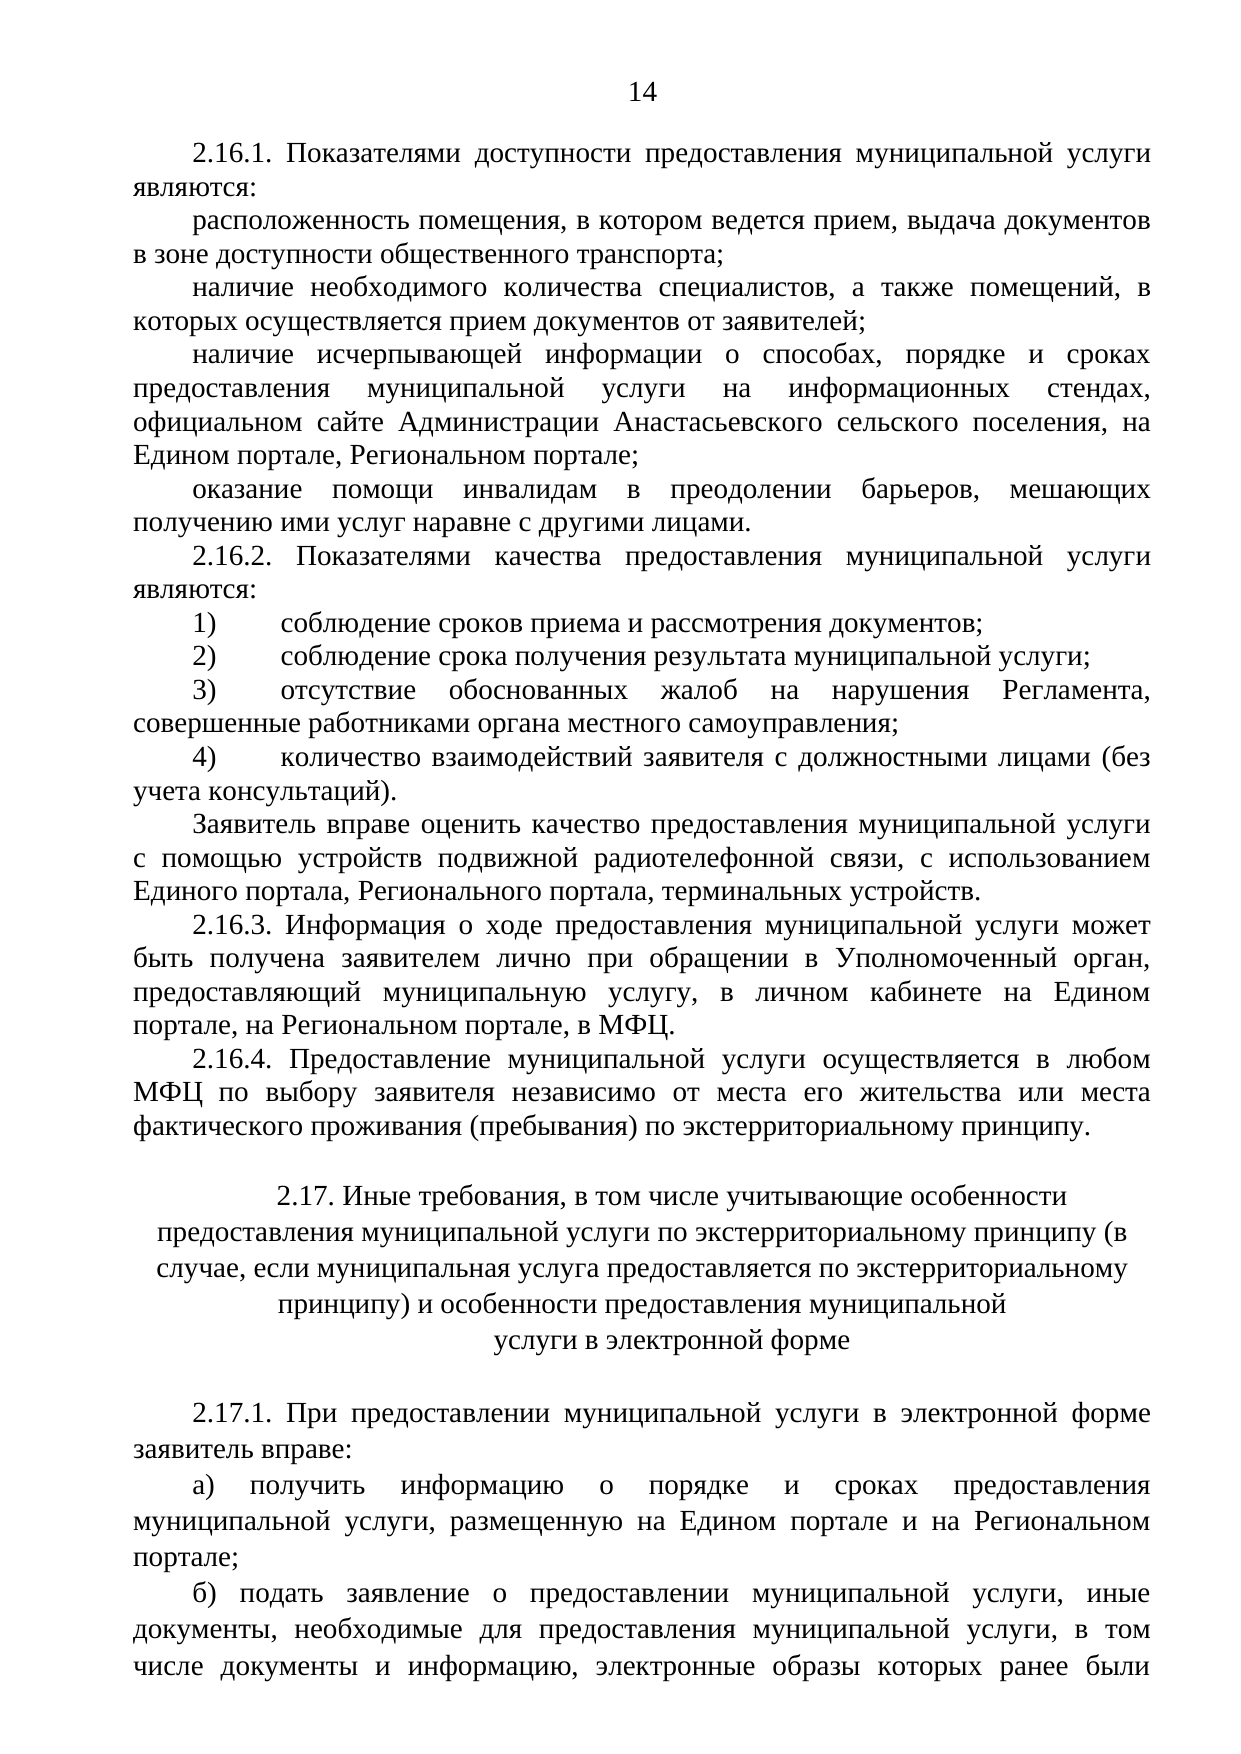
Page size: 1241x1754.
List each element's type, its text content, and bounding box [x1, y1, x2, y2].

list отсутствие обоснованных жалоб на нарушения Регламента, совершенные работниками органа местного самоуправления; [133, 672, 1152, 739]
list количество взаимодействий заявителя с должностными лицами (без учета консультаций). [133, 739, 1152, 806]
text 2.17.1. При предоставлении муниципальной услуги в электронной форме заявитель вправе: [133, 1395, 1152, 1464]
text 2.16.4. Предоставление муниципальной услуги осуществляется в любом МФЦ по выбору заявителя независимо от места его жительства или места фактического проживания (пребывания) по экстерриториальному принципу. [133, 1041, 1152, 1142]
text расположенность помещения, в котором ведется прием, выдача документов в зоне доступности общественного транспорта; [133, 202, 1152, 269]
text наличие исчерпывающей информации о способах, порядке и сроках предоставления муниципальной услуги на информационных стендах, официальном сайте Администрации Анастасьевского сельского поселения, на Едином портале, Региональном портале; [133, 337, 1152, 471]
text Заявитель вправе оценить качество предоставления муниципальной услуги с помощью устройств подвижной радиотелефонной связи, с использованием Единого портала, Регионального портала, терминальных устройств. [133, 806, 1152, 907]
text 2.16.2. Показателями качества предоставления муниципальной услуги являются: [133, 538, 1152, 605]
text наличие необходимого количества специалистов, а также помещений, в которых осуществляется прием документов от заявителей; [133, 269, 1152, 337]
text а) получить информацию о порядке и сроках предоставления муниципальной услуги, размещенную на Едином портале и на Региональном портале; [133, 1467, 1152, 1573]
text оказание помощи инвалидам в преодолении барьеров, мешающих получению ими услуг наравне с другими лицами. [133, 471, 1152, 538]
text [133, 1575, 1152, 1681]
text услуги в электронной форме [133, 1322, 1152, 1356]
list соблюдение срока получения результата муниципальной услуги; [133, 638, 1152, 672]
list соблюдение сроков приема и рассмотрения документов; [133, 605, 1152, 638]
text 2.16.3. Информация о ходе предоставления муниципальной услуги может быть получена заявителем лично при обращении в Уполномоченный орган, предоставляющий муниципальную услугу, в личном кабинете на Едином портале, на Региональном портале, в МФЦ. [133, 907, 1152, 1041]
text 2.16.1. Показателями доступности предоставления муниципальной услуги являются: [133, 135, 1152, 202]
text 2.17. Иные требования, в том числе учитывающие особенности предоставления муниципальной услуги по экстерриториальному принципу (в случае, если муниципальная услуга предоставляется по экстерриториальному принципу) и особенности предоставления муниципальной [133, 1178, 1152, 1320]
